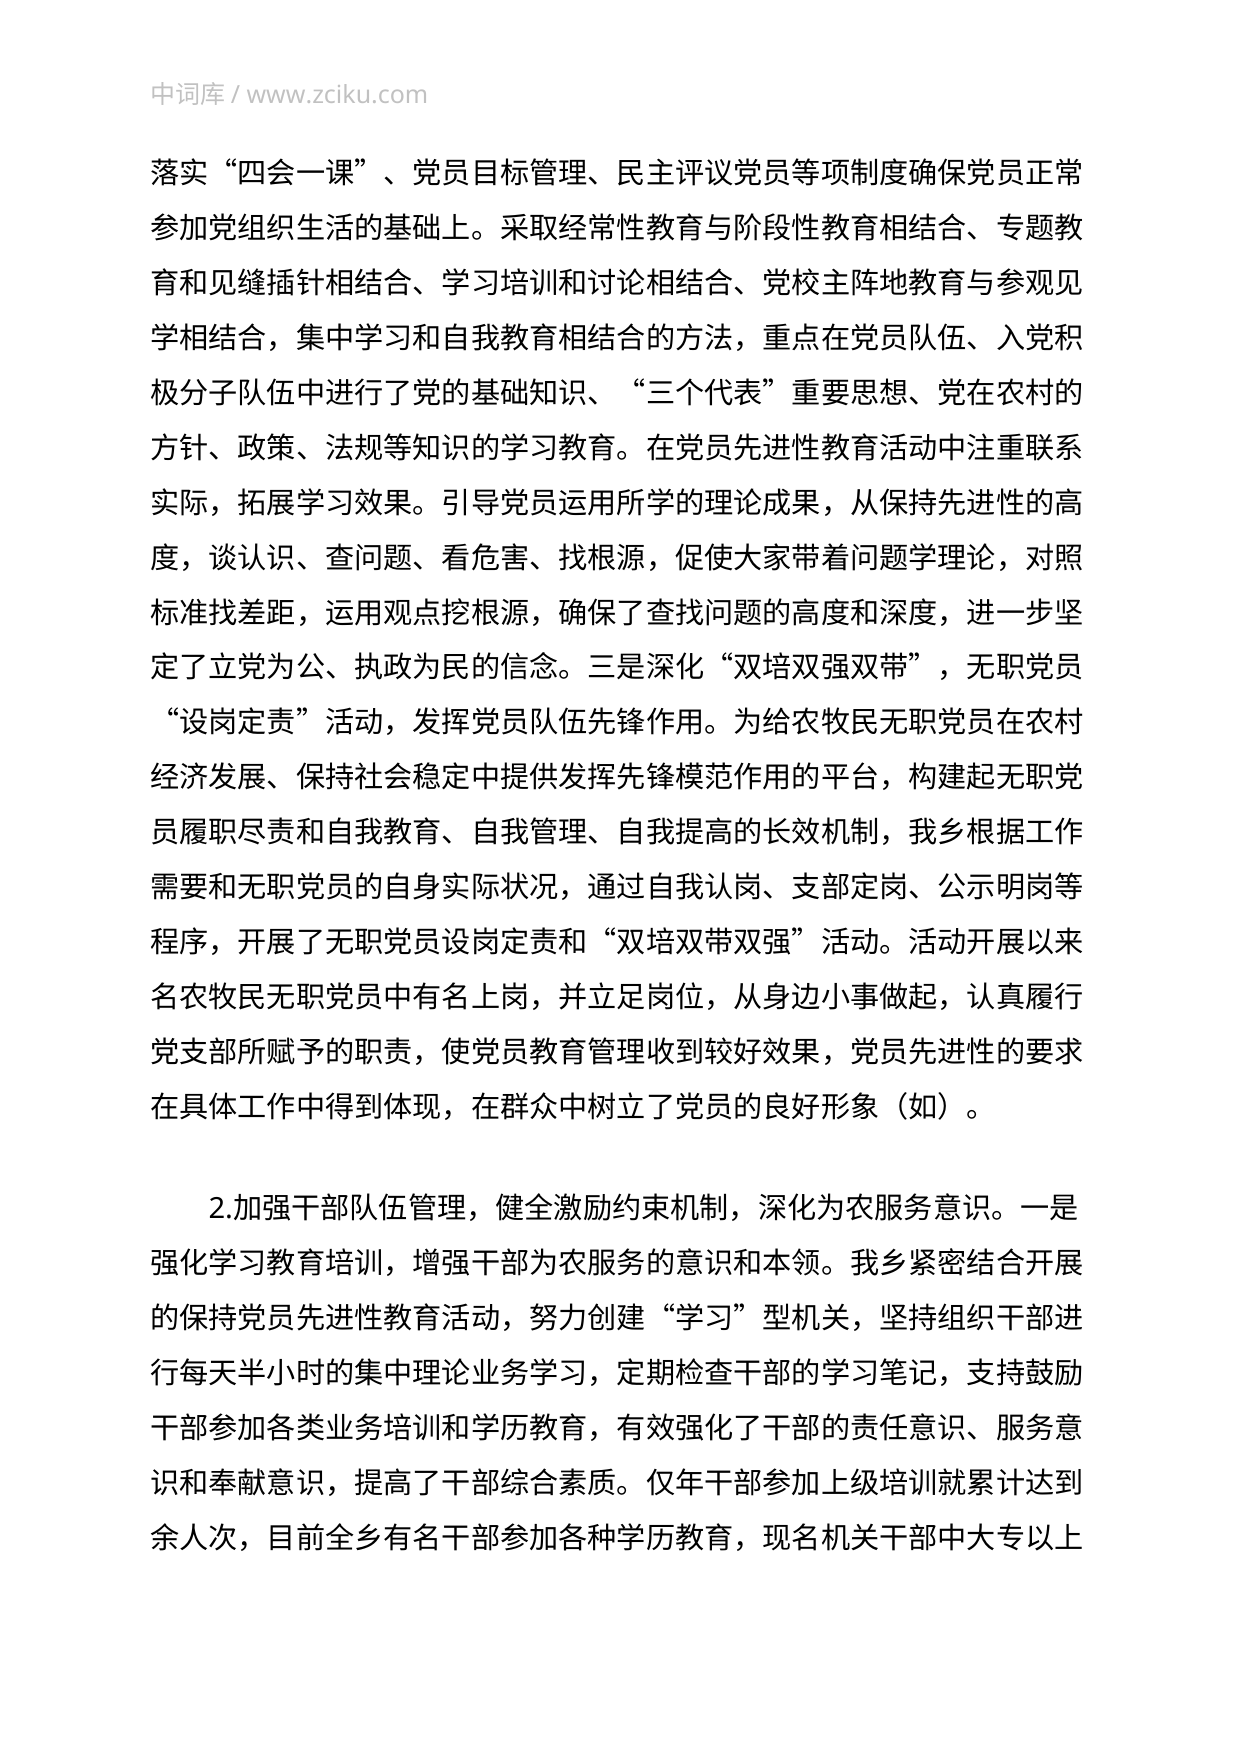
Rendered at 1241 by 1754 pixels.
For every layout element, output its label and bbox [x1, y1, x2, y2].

text [150, 150, 1090, 1126]
text [150, 1185, 1090, 1557]
